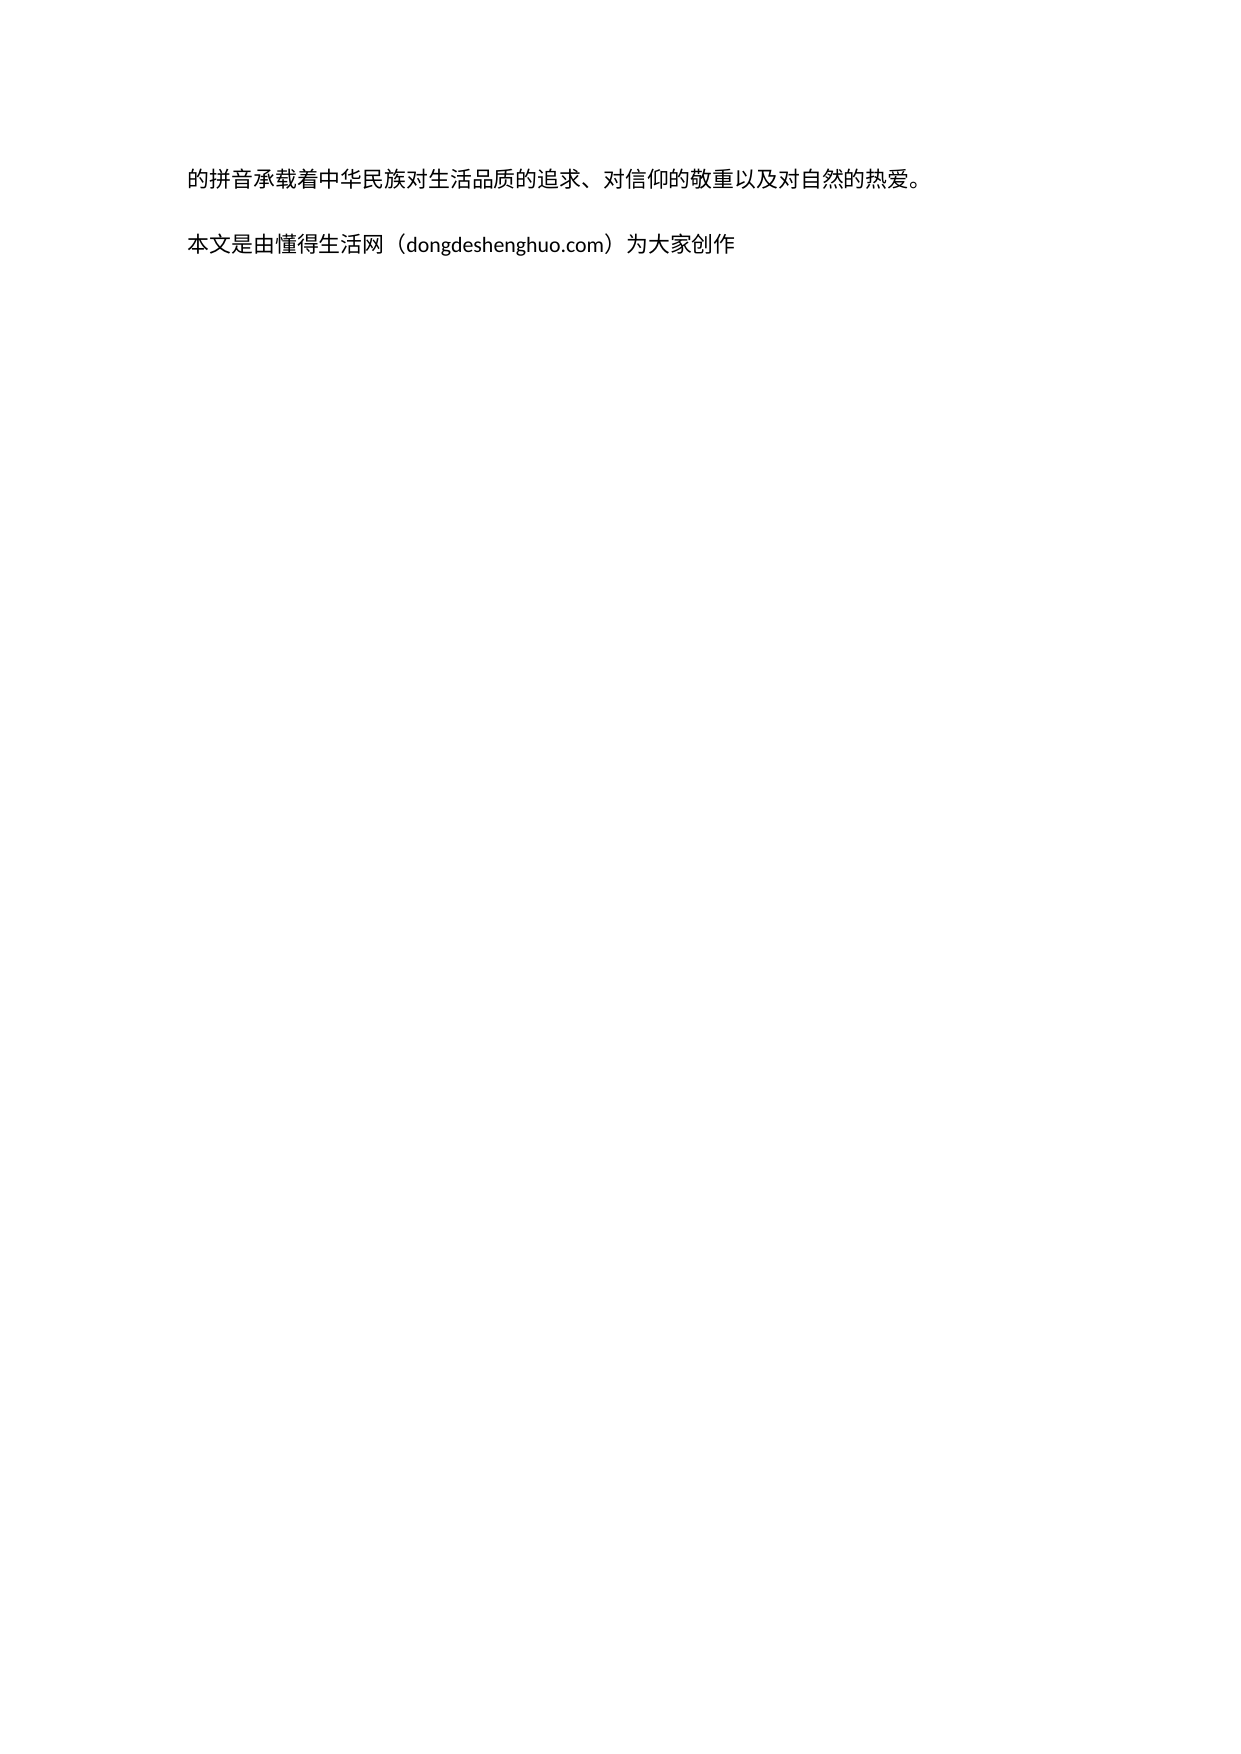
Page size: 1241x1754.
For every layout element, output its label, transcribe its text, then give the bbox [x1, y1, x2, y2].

text 本文是由懂得生活网（dongdeshenghuo.com）为大家创作 [187, 227, 1053, 259]
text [187, 162, 1053, 194]
